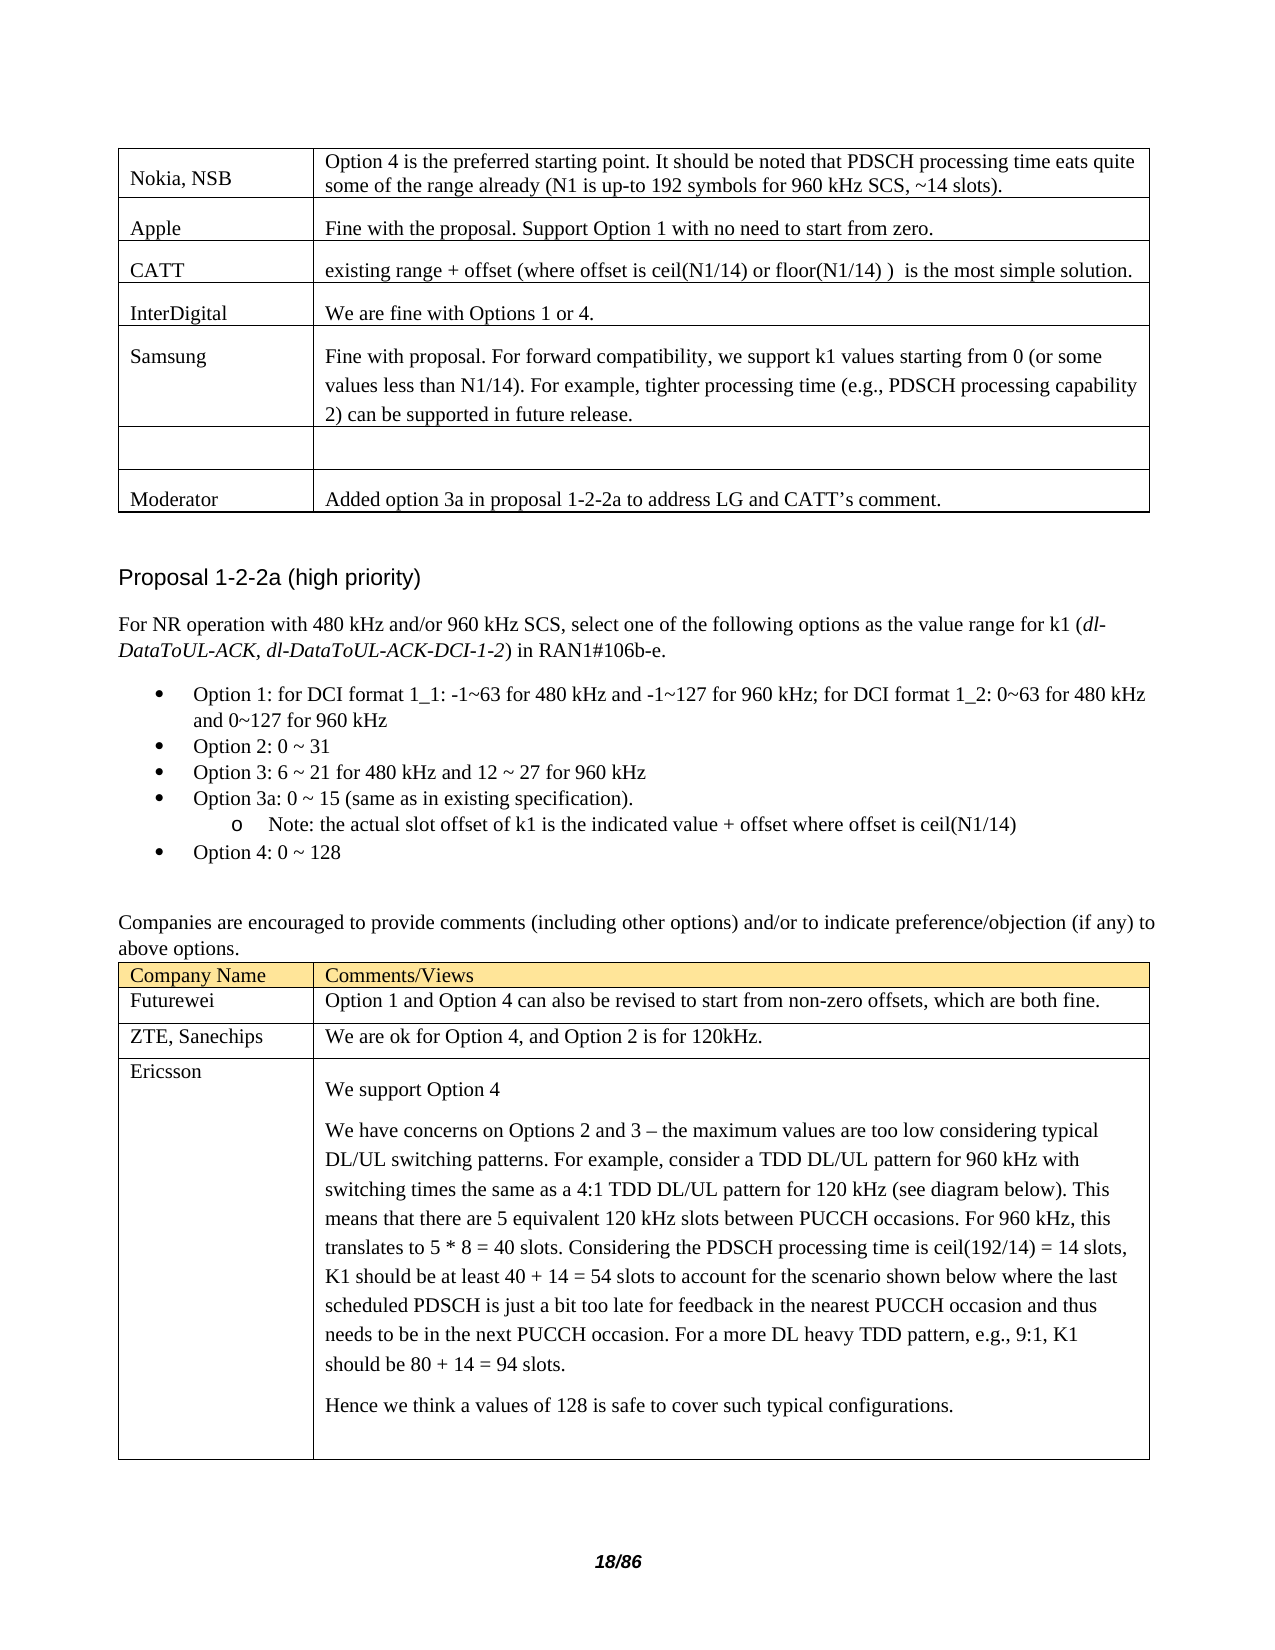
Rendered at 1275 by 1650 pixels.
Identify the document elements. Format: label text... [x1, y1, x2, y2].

table_cell We are ok for Option 4, and Option 2 is for 120kHz. [314, 1024, 1149, 1058]
table_cell Added option 3a in proposal 1-2-2a to address LG and CATT’s comment. [314, 470, 1149, 511]
table_cell InterDigital [119, 283, 313, 325]
list Note: the actual slot offset of k1 is the indicated value + offset where offset is ceil(N1/14) [231, 812, 1157, 838]
table_cell [314, 427, 1149, 469]
text For NR operation with 480 kHz and/or 960 kHz SCS, select one of the following options as the value range for k1 (dl-DataToUL-ACK, dl-DataToUL-ACK-DCI-1-2) in RAN1#106b-e. [118, 612, 1157, 662]
table_cell Ericsson [119, 1059, 313, 1459]
table_header Comments/Views [314, 963, 1149, 987]
table_header Company Name [119, 963, 313, 987]
table_cell existing range + offset (where offset is ceil(N1/14) or floor(N1/14) ) is the most simple solution. [314, 241, 1149, 282]
table_cell We are fine with Options 1 or 4. [314, 283, 1149, 325]
table_cell Option 1 and Option 4 can also be revised to start from non-zero offsets, which are both fine. [314, 988, 1149, 1022]
table_cell Samsung [119, 326, 313, 426]
list Option 4: 0 ~ 128 [156, 839, 1157, 864]
table_cell ZTE, Sanechips [119, 1024, 313, 1058]
list Option 3a: 0 ~ 15 (same as in existing specification). [156, 786, 1157, 810]
list Option 2: 0 ~ 31 [156, 734, 1157, 758]
table_cell [119, 427, 313, 469]
text Companies are encouraged to provide comments (including other options) and/or to indicate preference/objection (if any) to above options. [118, 910, 1157, 960]
table_cell CATT [119, 241, 313, 282]
table_cell Moderator [119, 470, 313, 511]
text Proposal 1-2-2a (high priority) [118, 564, 1157, 591]
table_cell Fine with proposal. For forward compatibility, we support k1 values starting from 0 (or some values less than N1/14). For example, tighter processing time (e.g., PDSCH processing capability 2) can be supported in future release. [314, 326, 1149, 426]
table_cell Option 4 is the preferred starting point. It should be noted that PDSCH processing time eats quite some of the range already (N1 is up-to 192 symbols for 960 kHz SCS, ~14 slots). [314, 149, 1149, 197]
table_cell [314, 1059, 1149, 1459]
table_cell Apple [119, 198, 313, 239]
table_cell Futurewei [119, 988, 313, 1022]
list Option 3: 6 ~ 21 for 480 kHz and 12 ~ 27 for 960 kHz [156, 760, 1157, 784]
table_cell Nokia, NSB [119, 149, 313, 197]
list Option 1: for DCI format 1_1: -1~63 for 480 kHz and -1~127 for 960 kHz; for DCI format 1_2: 0~63 for 480 kHz and 0~127 for 960 kHz [156, 682, 1157, 732]
table_cell Fine with the proposal. Support Option 1 with no need to start from zero. [314, 198, 1149, 239]
